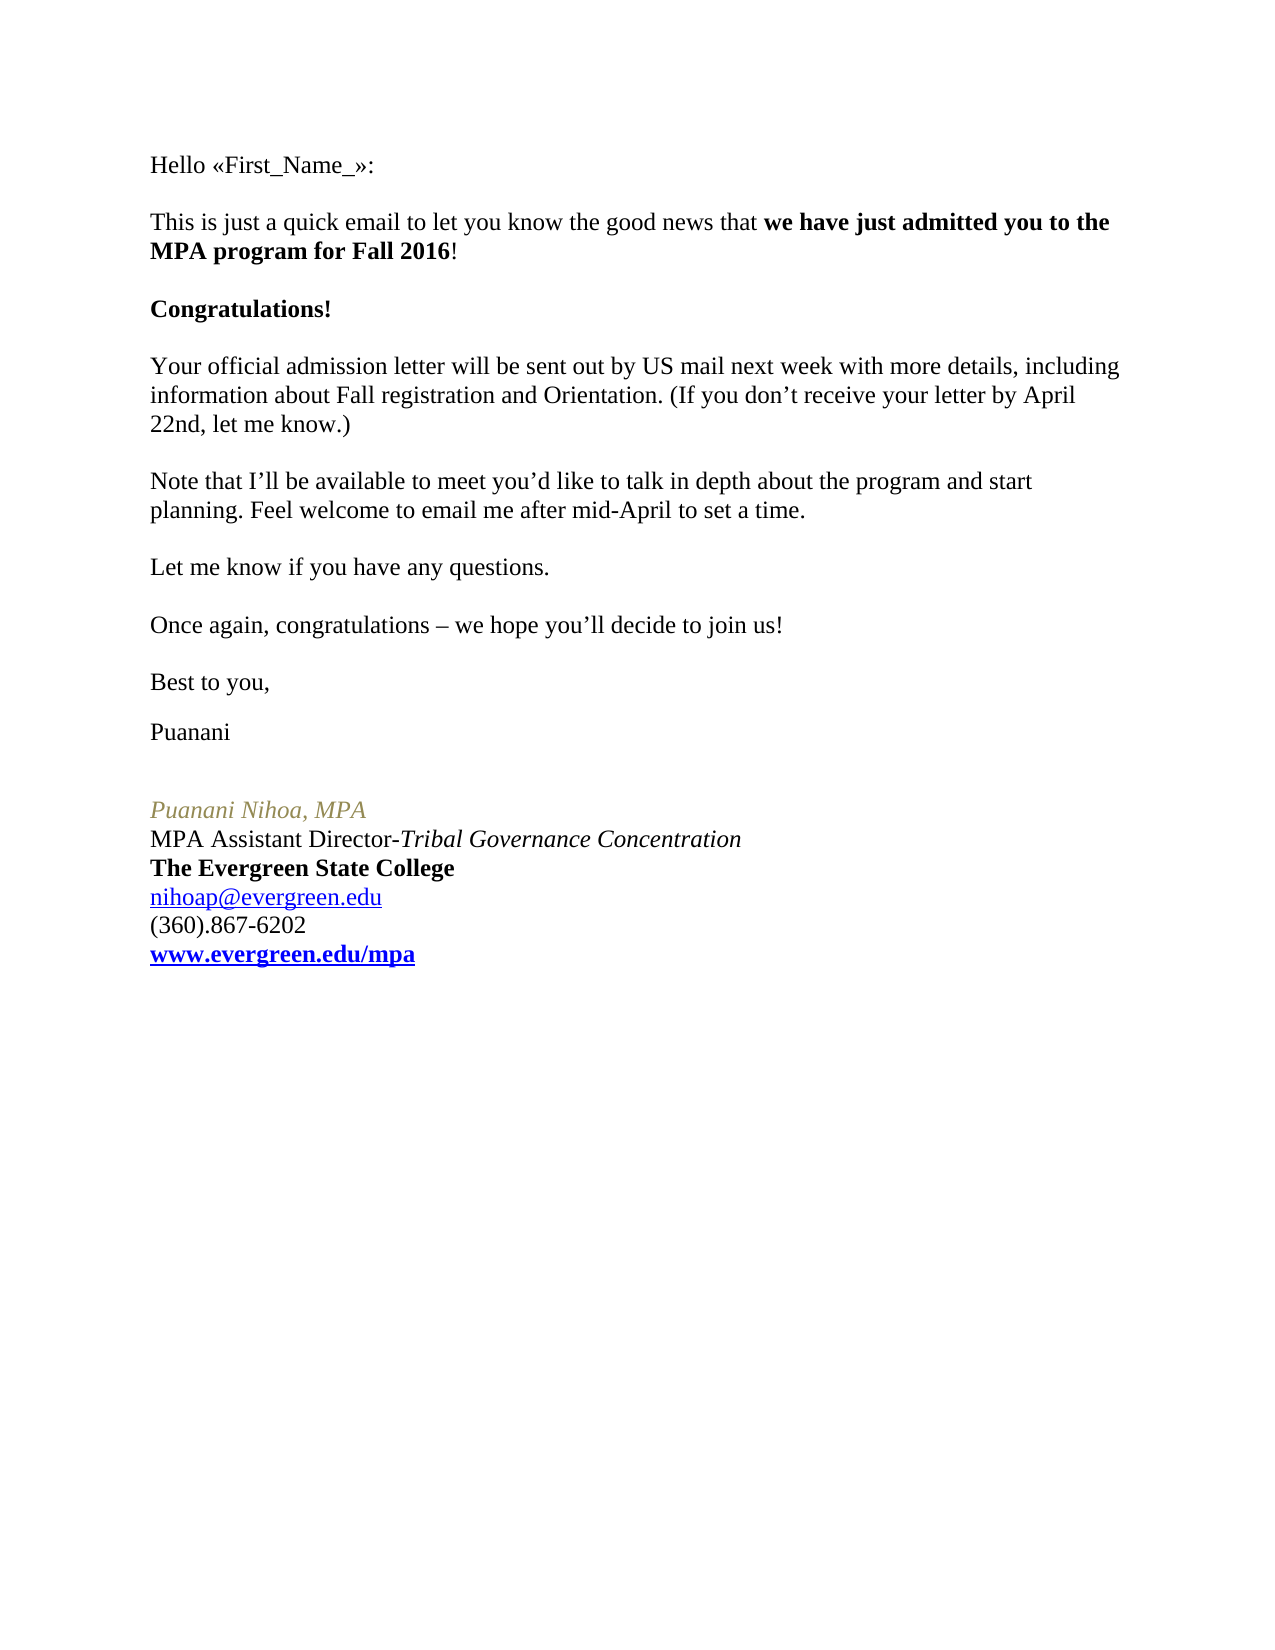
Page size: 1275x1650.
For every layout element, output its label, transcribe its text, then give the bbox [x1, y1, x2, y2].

text www.evergreen.edu/mpa [150, 939, 1125, 968]
text (360).867-6202 [150, 910, 1125, 939]
text Congratulations! [150, 294, 1125, 322]
text nihoap@evergreen.edu [150, 882, 1125, 910]
text Hello «First_Name_»: [150, 150, 1125, 179]
text Your official admission letter will be sent out by US mail next week with more details, including information about Fall registration and Orientation. (If you don’t receive your letter by April 22nd, let me know.) [150, 351, 1125, 437]
text The Evergreen State College [150, 853, 1125, 882]
text Once again, congratulations – we hope you’ll decide to join us! [150, 610, 1125, 639]
text Let me know if you have any questions. [150, 552, 1125, 581]
text This is just a quick email to let you know the good news that we have just admitted you to the MPA program for Fall 2016! [150, 207, 1125, 265]
text Puanani Nihoa, MPA [150, 795, 1125, 824]
text Puanani [150, 717, 1125, 746]
text MPA Assistant Director-Tribal Governance Concentration [150, 824, 1125, 853]
text Best to you, [150, 667, 1125, 696]
text Note that I’ll be available to meet you’d like to talk in depth about the program and start planning. Feel welcome to email me after mid-April to set a time. [150, 466, 1125, 524]
